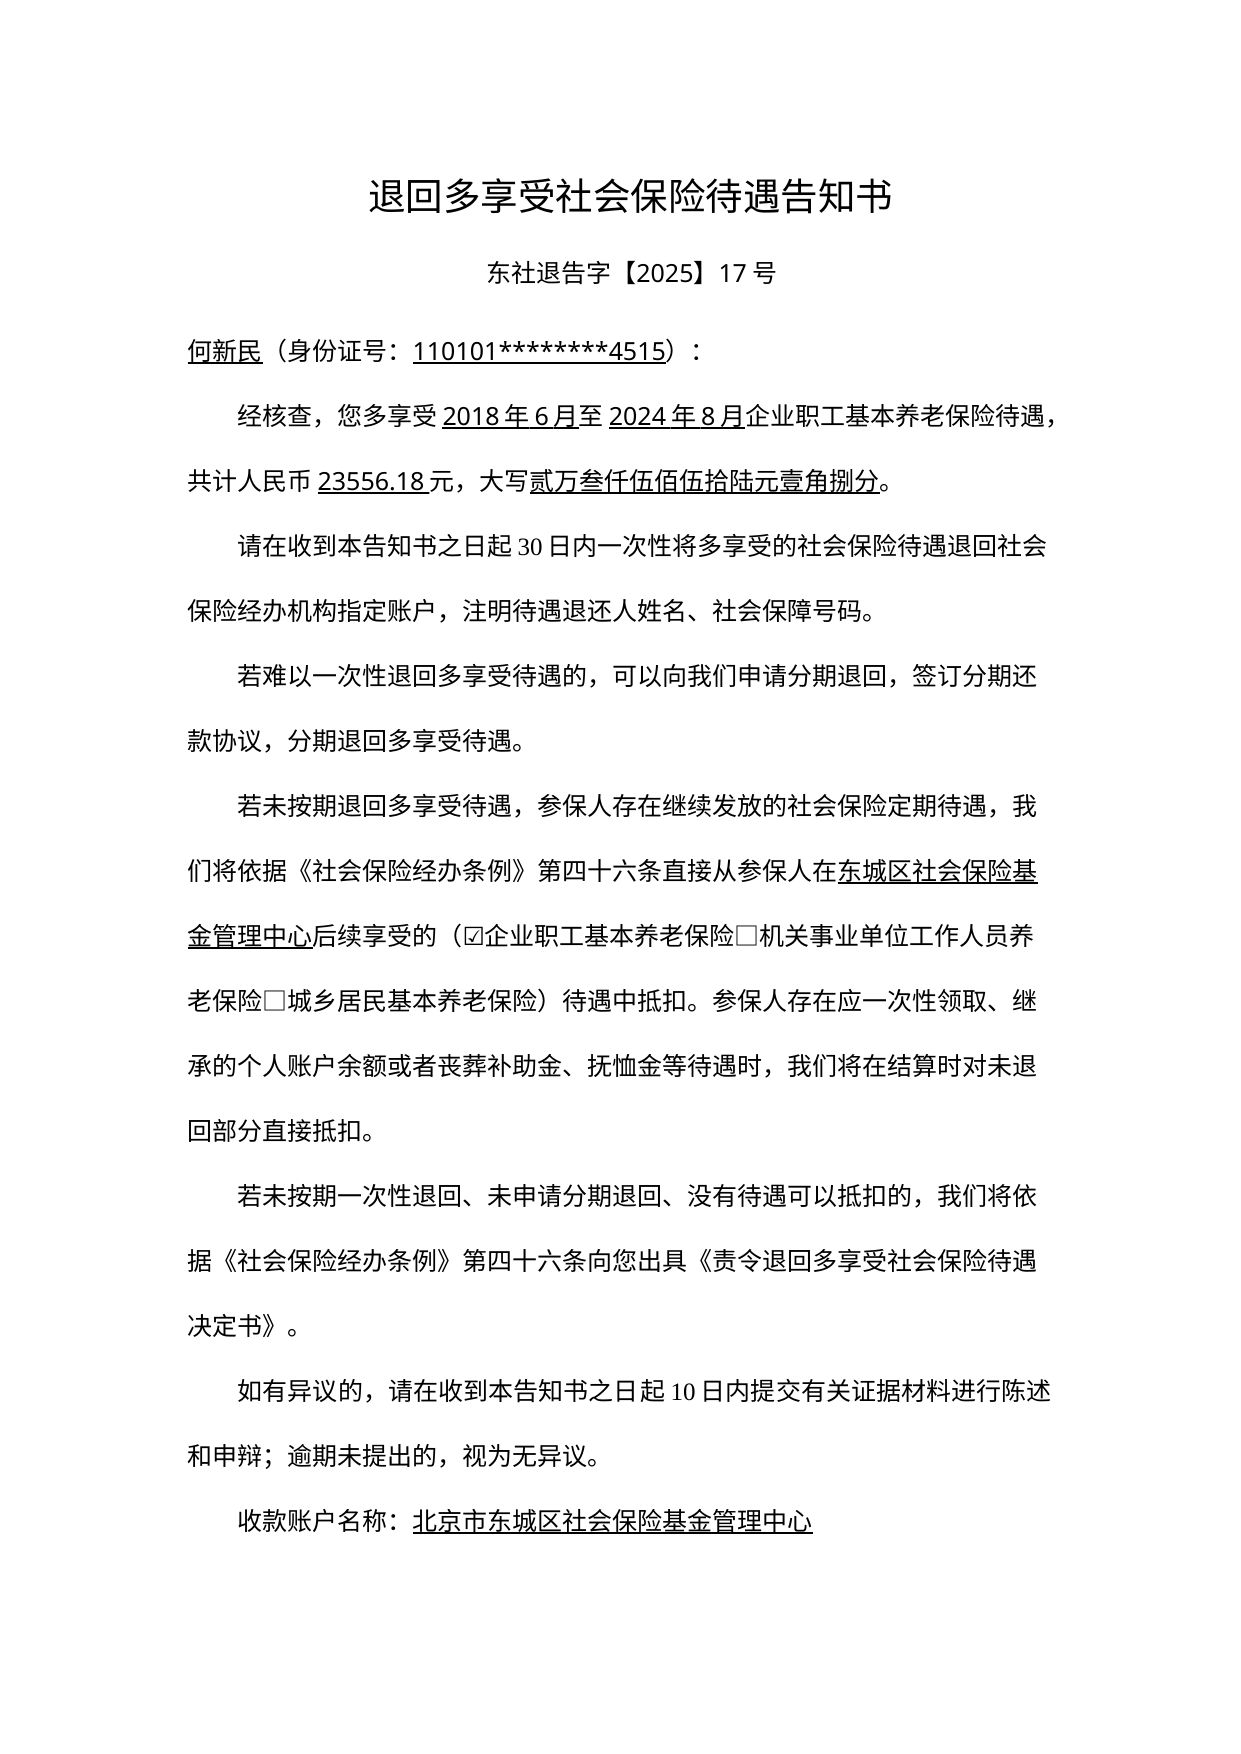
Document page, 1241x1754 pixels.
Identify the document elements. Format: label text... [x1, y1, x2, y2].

text 若未按期退回多享受待遇，参保人存在继续发放的社会保险定期待遇，我们将依据《社会保险经办条例》第四十六条直接从参保人在东城区社会保险基金管理中心后续享受的（☑企业职工基本养老保险□机关事业单位工作人员养老保险□城乡居民基本养老保险）待遇中抵扣。参保人存在应一次性领取、继承的个人账户余额或者丧葬补助金、抚恤金等待遇时，我们将在结算时对未退回部分直接抵扣。 [187, 772, 1053, 1162]
text 东社退告字【2025】17号 [187, 239, 1073, 304]
text 如有异议的，请在收到本告知书之日起10日内提交有关证据材料进行陈述和申辩；逾期未提出的，视为无异议。 [187, 1357, 1053, 1487]
text 退回多享受社会保险待遇告知书 [187, 162, 1073, 227]
text 若未按期一次性退回、未申请分期退回、没有待遇可以抵扣的，我们将依据《社会保险经办条例》第四十六条向您出具《责令退回多享受社会保险待遇决定书》。 [187, 1162, 1053, 1357]
text 请在收到本告知书之日起30日内一次性将多享受的社会保险待遇退回社会保险经办机构指定账户，注明待遇退还人姓名、社会保障号码。 [187, 512, 1053, 642]
text 收款账户名称：北京市东城区社会保险基金管理中心 [187, 1487, 1073, 1552]
text 经核查，您多享受2018年6月至2024年8月企业职工基本养老保险待遇，共计人民币23556.18元，大写贰万叁仟伍佰伍拾陆元壹角捌分。 [187, 382, 1053, 512]
text 何新民（身份证号：110101********4515）： [187, 317, 1053, 382]
text 若难以一次性退回多享受待遇的，可以向我们申请分期退回，签订分期还款协议，分期退回多享受待遇。 [187, 642, 1053, 772]
